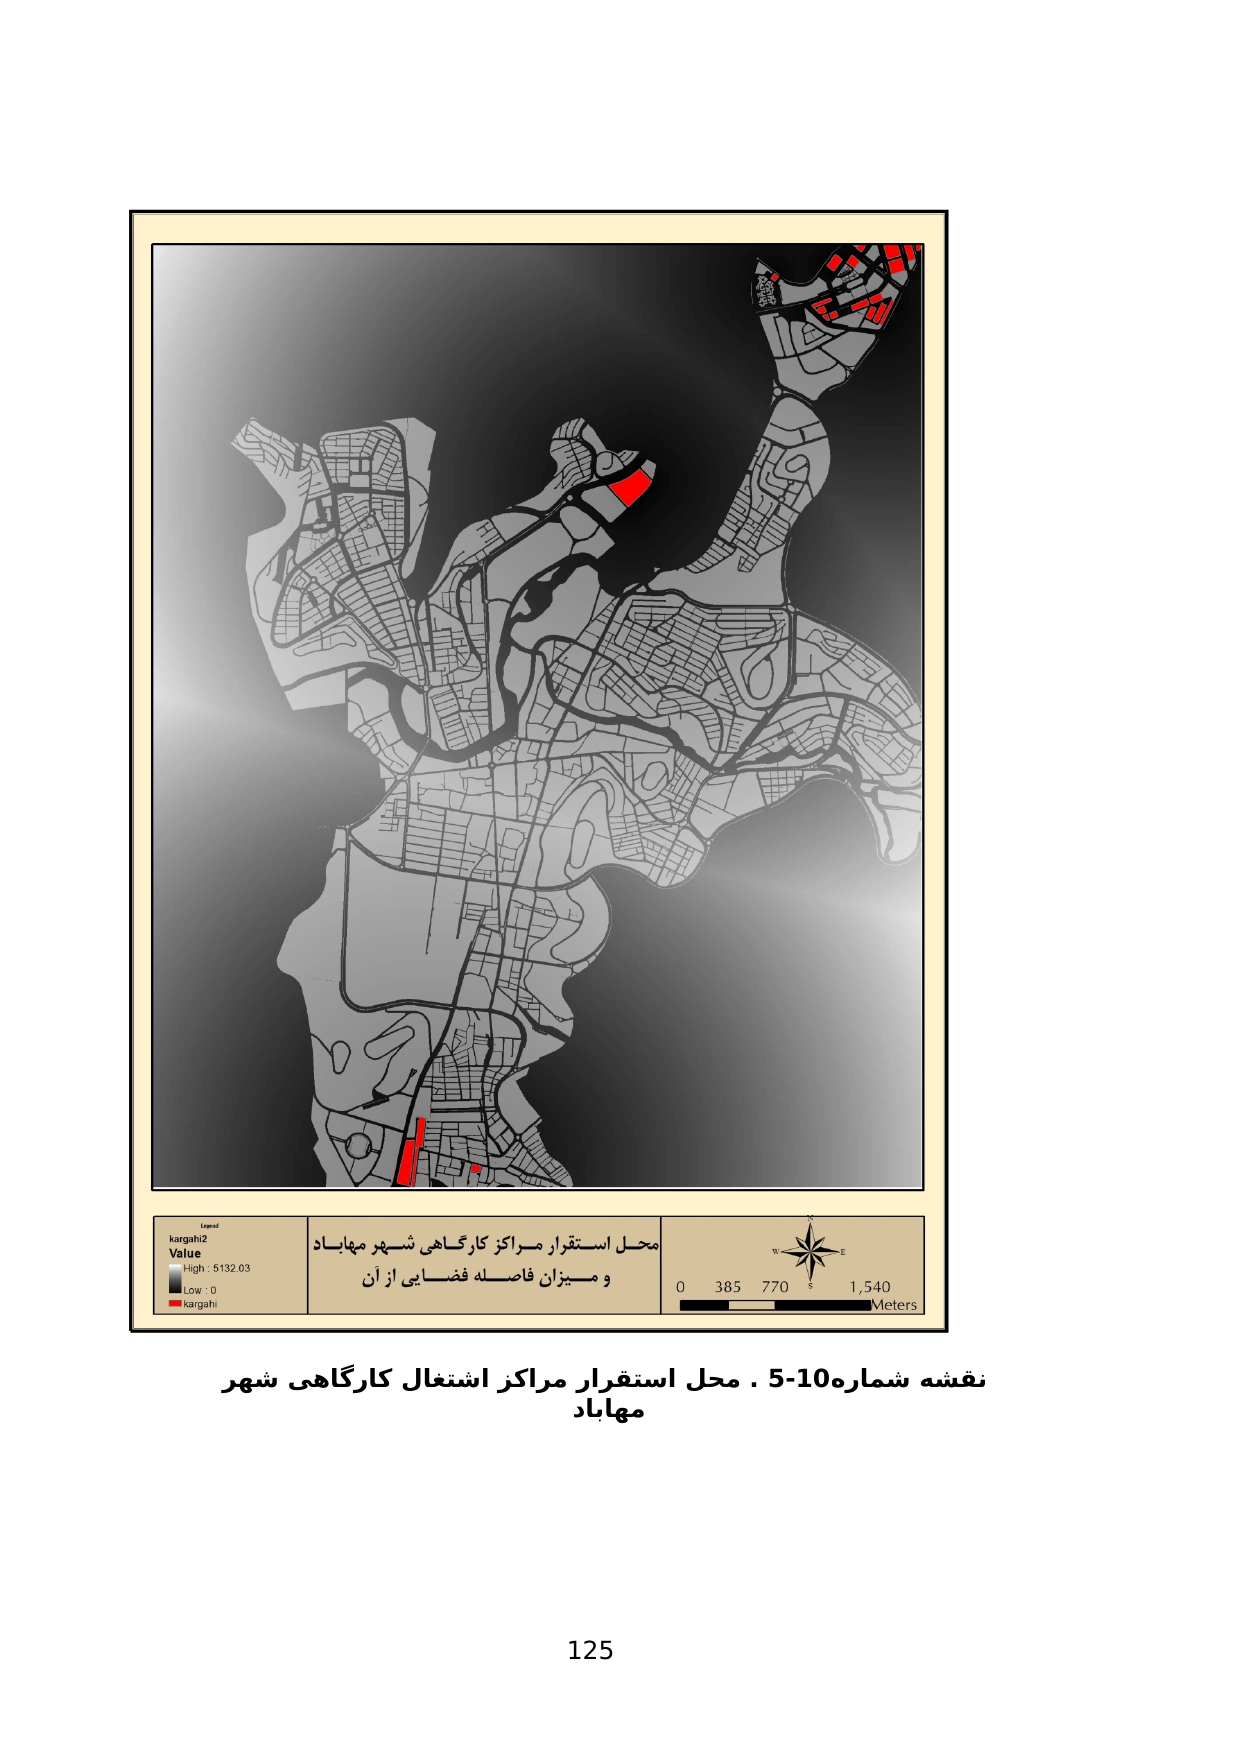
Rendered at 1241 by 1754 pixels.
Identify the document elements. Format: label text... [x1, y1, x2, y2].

text نقشه شماره10-5 . محل استقرار مراکز اشتغال کارگاهی شهر مهاباد [205, 1365, 1004, 1423]
picture [86, 177, 1004, 1365]
